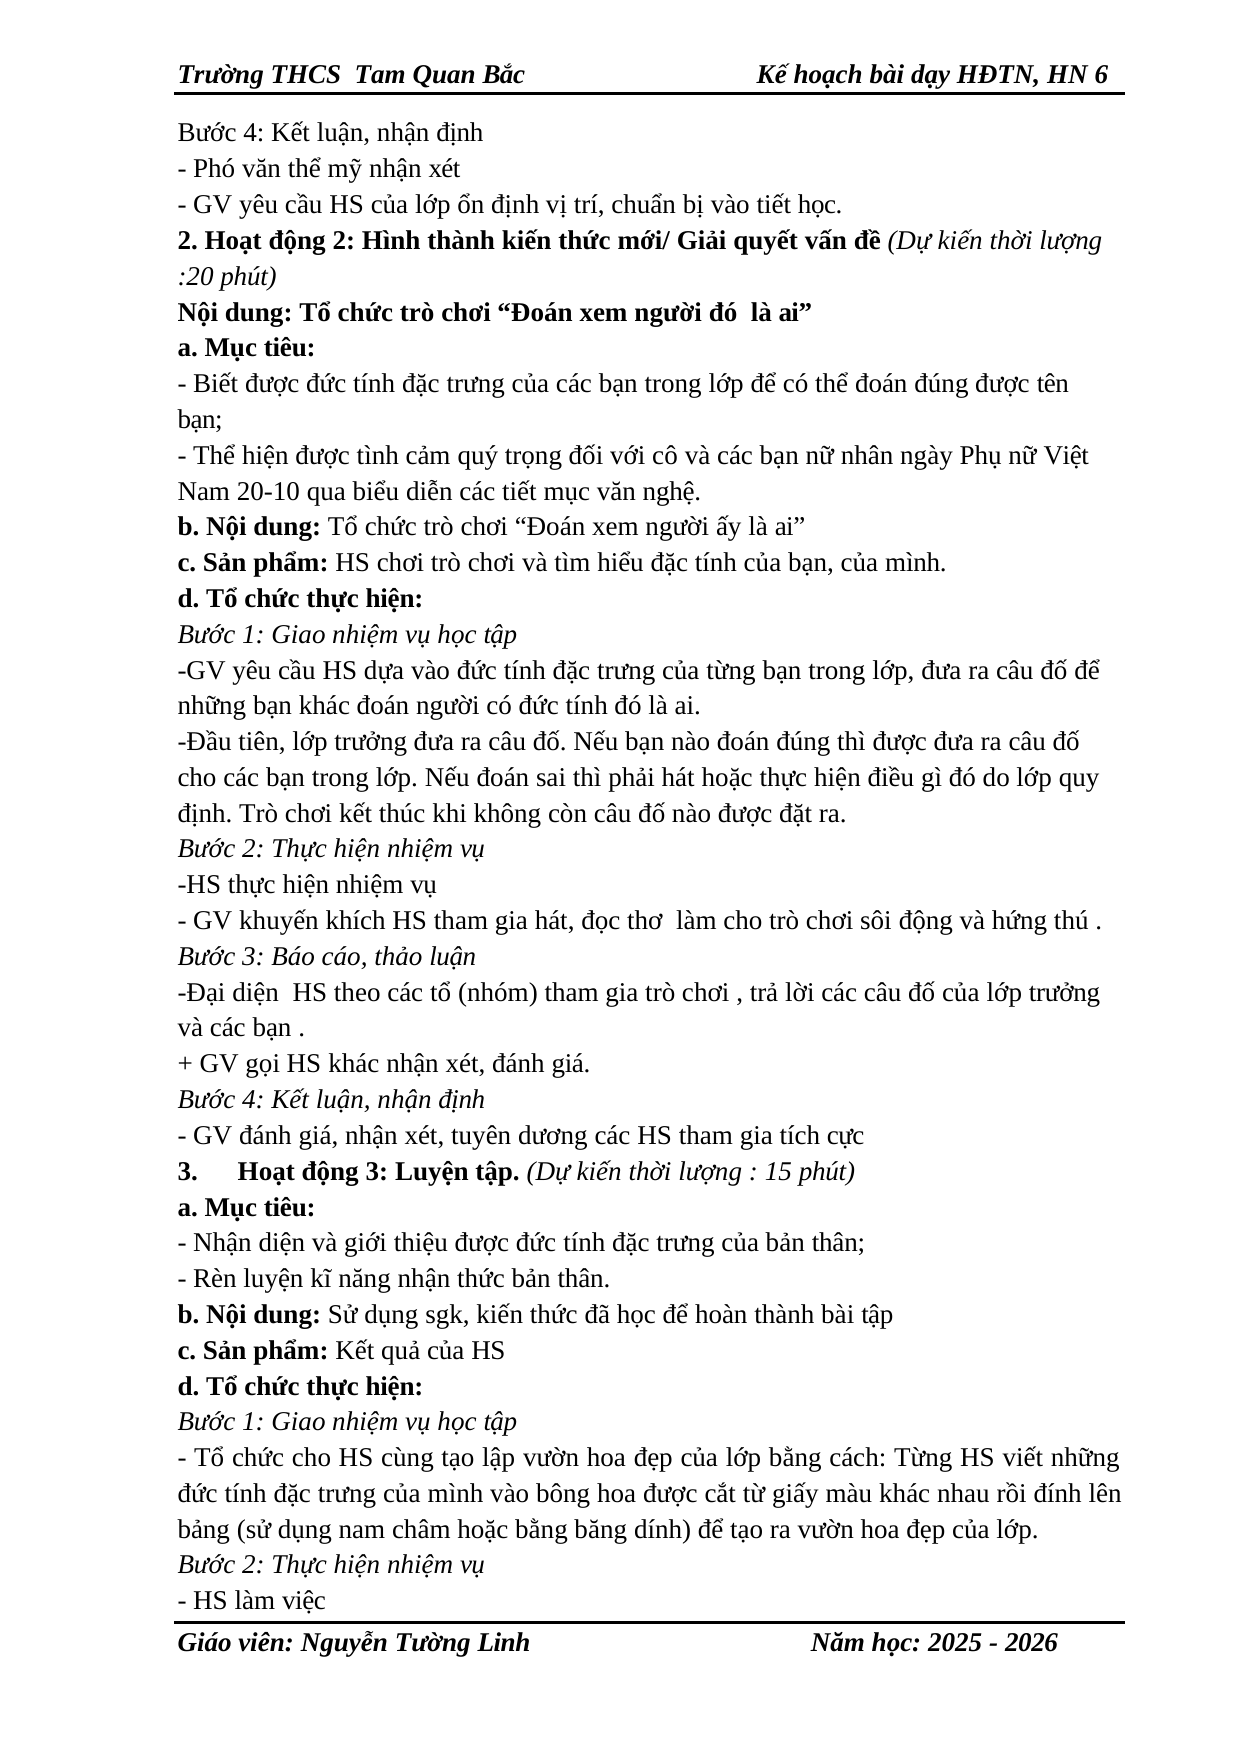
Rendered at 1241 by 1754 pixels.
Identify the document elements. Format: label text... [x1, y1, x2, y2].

list Rèn luyện kĩ năng nhận thức bản thân. [177, 1262, 1166, 1293]
text Bước 4: Kết luận, nhận định [177, 1083, 1166, 1114]
text Bước 2: Thực hiện nhiệm vụ [177, 1548, 1166, 1580]
text -Đầu tiên, lớp trưởng đưa ra câu đố. Nếu bạn nào đoán đúng thì được đưa ra câu đố cho các bạn trong lớp. Nếu đoán sai thì phải hát hoặc thực hiện điều gì đó do lớp quy định. Trò chơi kết thúc khi không còn câu đố nào được đặt ra. [177, 725, 1116, 828]
list Hoạt động 2: Hình thành kiến thức mới/ Giải quyết vấn đề (Dự kiến thời lượng [177, 224, 1166, 255]
list Mục tiêu: [177, 331, 1166, 363]
list Nhận diện và giới thiệu được đức tính đặc trưng của bản thân; [177, 1226, 1166, 1258]
list Nội dung: Tổ chức trò chơi “Đoán xem người ấy là ai” [177, 511, 1166, 542]
text Bước 2: Thực hiện nhiệm vụ [177, 832, 1166, 863]
list Tổ chức cho HS cùng tạo lập vườn hoa đẹp của lớp bằng cách: Từng HS viết những đức tính đặc trưng của mình vào bông hoa được cắt từ giấy màu khác nhau rồi đính lên bảng (sử dụng nam châm hoặc bằng băng dính) để tạo ra vườn hoa đẹp của lớp. [177, 1441, 1122, 1544]
text -GV yêu cầu HS dựa vào đức tính đặc trưng của từng bạn trong lớp, đưa ra câu đố để những bạn khác đoán người có đức tính đó là ai. [177, 654, 1116, 721]
list Phó văn thể mỹ nhận xét [177, 152, 1166, 183]
text Bước 4: Kết luận, nhận định [177, 117, 1166, 148]
list Hoạt động 3: Luyện tập. (Dự kiến thời lượng : 15 phút) [177, 1155, 1166, 1186]
list GV khuyến khích HS tham gia hát, đọc thơ làm cho trò chơi sôi động và hứng thú . [177, 904, 1166, 935]
list GV đánh giá, nhận xét, tuyên dương các HS tham gia tích cực [177, 1119, 1166, 1150]
list Thể hiện được tình cảm quý trọng đối với cô và các bạn nữ nhân ngày Phụ nữ Việt [177, 439, 1166, 470]
subtitle Nội dung: Tổ chức trò chơi “Đoán xem người đó là ai” [177, 296, 1166, 327]
text -HS thực hiện nhiệm vụ [177, 868, 1166, 899]
text Bước 1: Giao nhiệm vụ học tập [177, 1406, 1166, 1437]
list Sản phẩm: HS chơi trò chơi và tìm hiểu đặc tính của bạn, của mình. [177, 546, 1166, 577]
subtitle Tổ chức thực hiện: [177, 582, 1166, 613]
text :20 phút) [177, 260, 1166, 291]
text Bước 1: Giao nhiệm vụ học tập [177, 618, 1166, 649]
list Biết được đức tính đặc trưng của các bạn trong lớp để có thể đoán đúng được tên [177, 367, 1166, 398]
list Sản phẩm: Kết quả của HS [177, 1334, 1166, 1365]
text + GV gọi HS khác nhận xét, đánh giá. [177, 1047, 1166, 1078]
text Nam 20-10 qua biểu diễn các tiết mục văn nghệ. [177, 475, 1166, 506]
list GV yêu cầu HS của lớp ổn định vị trí, chuẩn bị vào tiết học. [177, 188, 1166, 219]
text Bước 3: Báo cáo, thảo luận [177, 940, 1166, 971]
text -Đại diện HS theo các tổ (nhóm) tham gia trò chơi , trả lời các câu đố của lớp trưởng [177, 976, 1166, 1007]
subtitle Tổ chức thực hiện: [177, 1370, 1166, 1401]
list HS làm việc [177, 1584, 1166, 1616]
text bạn; [177, 403, 1166, 434]
subtitle Mục tiêu: [177, 1191, 1166, 1222]
list Nội dung: Sử dụng sgk, kiến thức đã học để hoàn thành bài tập [177, 1298, 1166, 1329]
text và các bạn . [177, 1012, 1166, 1043]
